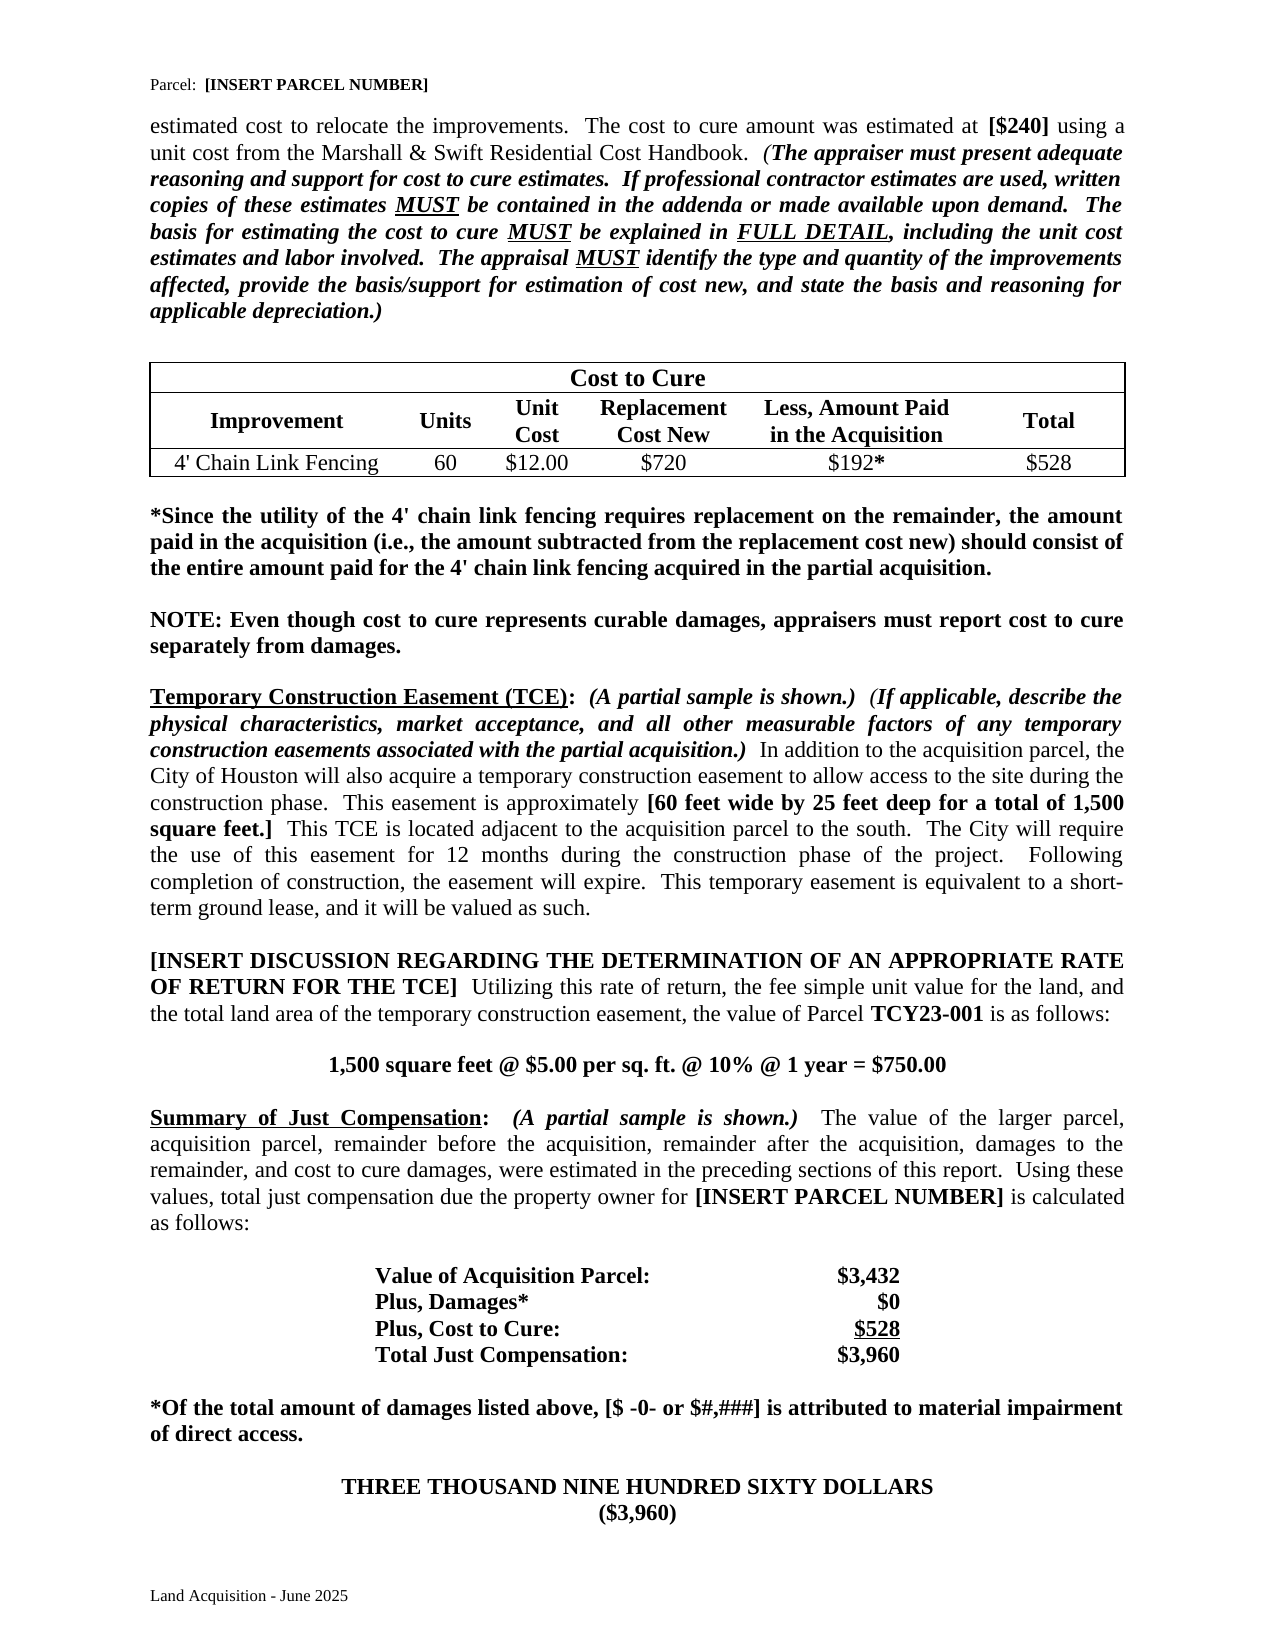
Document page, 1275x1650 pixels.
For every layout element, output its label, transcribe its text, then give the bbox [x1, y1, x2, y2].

table_cell Units [403, 393, 487, 448]
text [INSERT DISCUSSION REGARDING THE DETERMINATION OF AN APPROPRIATE RATE OF RETURN FOR THE TCE] Utilizing this rate of return, the fee simple unit value for the land, and the total land area of the temporary construction easement, the value of Parcel TCY23-001 is as follows: [150, 947, 1125, 1026]
text Value of Acquisition Parcel: $3,432 [150, 1262, 1125, 1288]
table_cell $720 [586, 449, 741, 476]
text 1,500 square feet @ $5.00 per sq. ft. @ 10% @ 1 year = $750.00 [150, 1051, 1125, 1077]
table_cell Replacement Cost New [586, 393, 741, 448]
text NOTE: Even though cost to cure represents curable damages, appraisers must report cost to cure separately from damages. [150, 606, 1125, 658]
table_cell Unit Cost [488, 393, 586, 448]
table_header Cost to Cure [151, 363, 1124, 392]
text Total Just Compensation: $3,960 [150, 1341, 1125, 1367]
text ($3,960) [150, 1499, 1125, 1525]
table_cell Total [973, 393, 1124, 448]
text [150, 112, 1125, 323]
text Temporary Construction Easement (TCE): (A partial sample is shown.) (If applicable, describe the physical characteristics, market acceptance, and all other measurable factors of any temporary construction easements associated with the partial acquisition.) In addition to the acquisition parcel, the City of Houston will also acquire a temporary construction easement to allow access to the site during the construction phase. This easement is approximately [60 feet wide by 25 feet deep for a total of 1,500 square feet.] This TCE is located adjacent to the acquisition parcel to the south. The City will require the use of this easement for 12 months during the construction phase of the project. Following completion of construction, the easement will expire. This temporary easement is equivalent to a short-term ground lease, and it will be valued as such. [150, 683, 1125, 921]
text Summary of Just Compensation: (A partial sample is shown.) The value of the larger parcel, acquisition parcel, remainder before the acquisition, remainder after the acquisition, damages to the remainder, and cost to cure damages, were estimated in the preceding sections of this report. Using these values, total just compensation due the property owner for [INSERT PARCEL NUMBER] is calculated as follows: [150, 1104, 1125, 1236]
table_cell $12.00 [488, 449, 586, 476]
table_cell 60 [403, 449, 487, 476]
table_cell $528 [973, 449, 1124, 476]
text Plus, Damages* $0 [150, 1288, 1125, 1314]
text Plus, Cost to Cure: $528 [150, 1314, 1125, 1341]
text *Of the total amount of damages listed above, [$ -0- or $#,###] is attributed to material impairment of direct access. [150, 1394, 1125, 1446]
text *Since the utility of the 4' chain link fencing requires replacement on the remainder, the amount paid in the acquisition (i.e., the amount subtracted from the replacement cost new) should consist of the entire amount paid for the 4' chain link fencing acquired in the partial acquisition. [150, 502, 1125, 581]
text THREE THOUSAND NINE HUNDRED SIXTY DOLLARS [150, 1473, 1125, 1499]
table_cell Improvement [151, 393, 403, 448]
table_cell 4' Chain Link Fencing [151, 449, 403, 476]
table_cell $192* [741, 449, 972, 476]
table_cell Less, Amount Paid in the Acquisition [741, 393, 972, 448]
